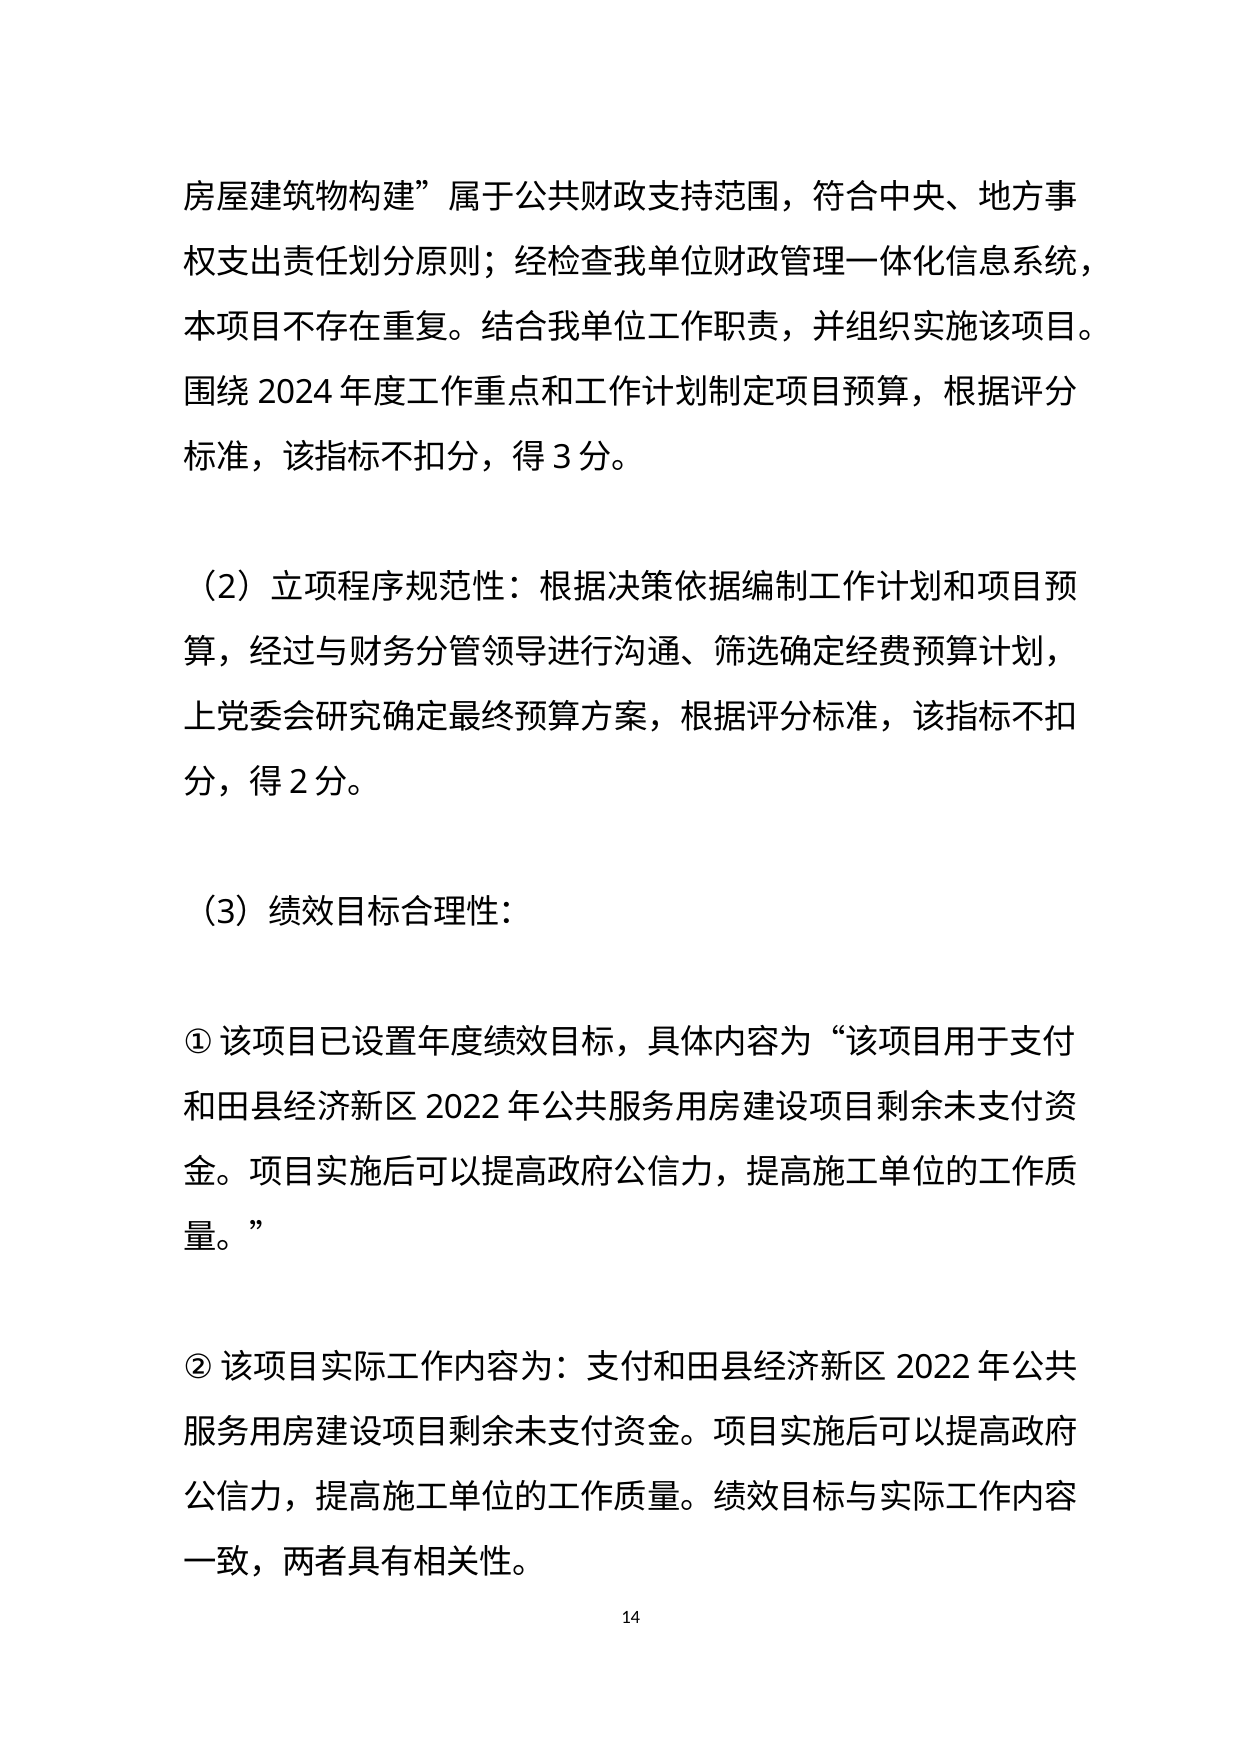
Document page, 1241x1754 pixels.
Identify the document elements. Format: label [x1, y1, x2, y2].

text [183, 162, 1078, 1592]
